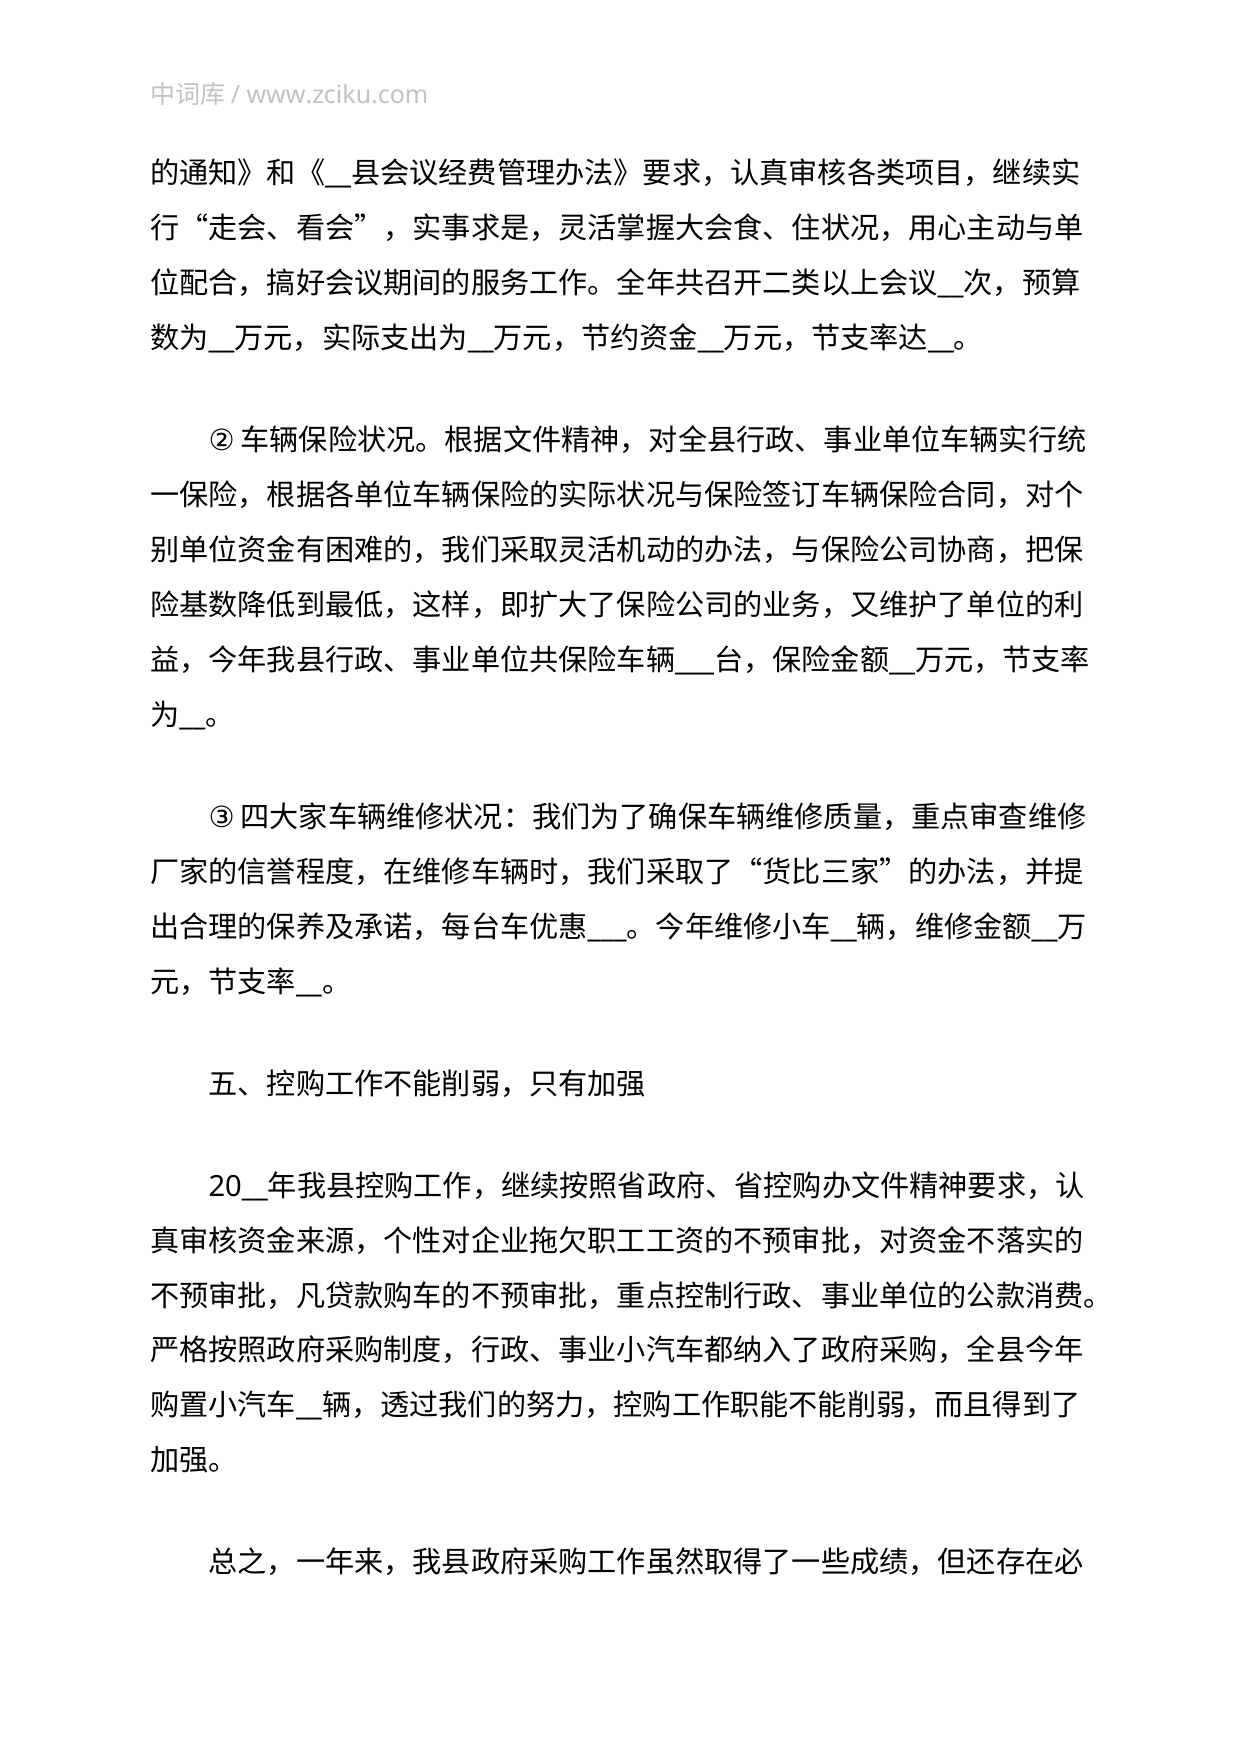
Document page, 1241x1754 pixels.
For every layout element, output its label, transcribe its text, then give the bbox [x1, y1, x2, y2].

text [150, 150, 1090, 357]
text 五、控购工作不能削弱，只有加强 [150, 1060, 1090, 1103]
text ②车辆保险状况。根据文件精神，对全县行政、事业单位车辆实行统一保险，根据各单位车辆保险的实际状况与保险签订车辆保险合同，对个别单位资金有困难的，我们采取灵活机动的办法，与保险公司协商，把保险基数降低到最低，这样，即扩大了保险公司的业务，又维护了单位的利益，今年我县行政、事业单位共保险车辆___台，保险金额__万元，节支率为__。 [150, 417, 1090, 734]
text ③四大家车辆维修状况：我们为了确保车辆维修质量，重点审查维修厂家的信誉程度，在维修车辆时，我们采取了“货比三家”的办法，并提出合理的保养及承诺，每台车优惠___。今年维修小车__辆，维修金额__万元，节支率__。 [150, 793, 1090, 1001]
text 20__年我县控购工作，继续按照省政府、省控购办文件精神要求，认真审核资金来源，个性对企业拖欠职工工资的不预审批，对资金不落实的不预审批，凡贷款购车的不预审批，重点控制行政、事业单位的公款消费。严格按照政府采购制度，行政、事业小汽车都纳入了政府采购，全县今年购置小汽车__辆，透过我们的努力，控购工作职能不能削弱，而且得到了加强。 [150, 1162, 1090, 1479]
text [150, 1539, 1090, 1581]
